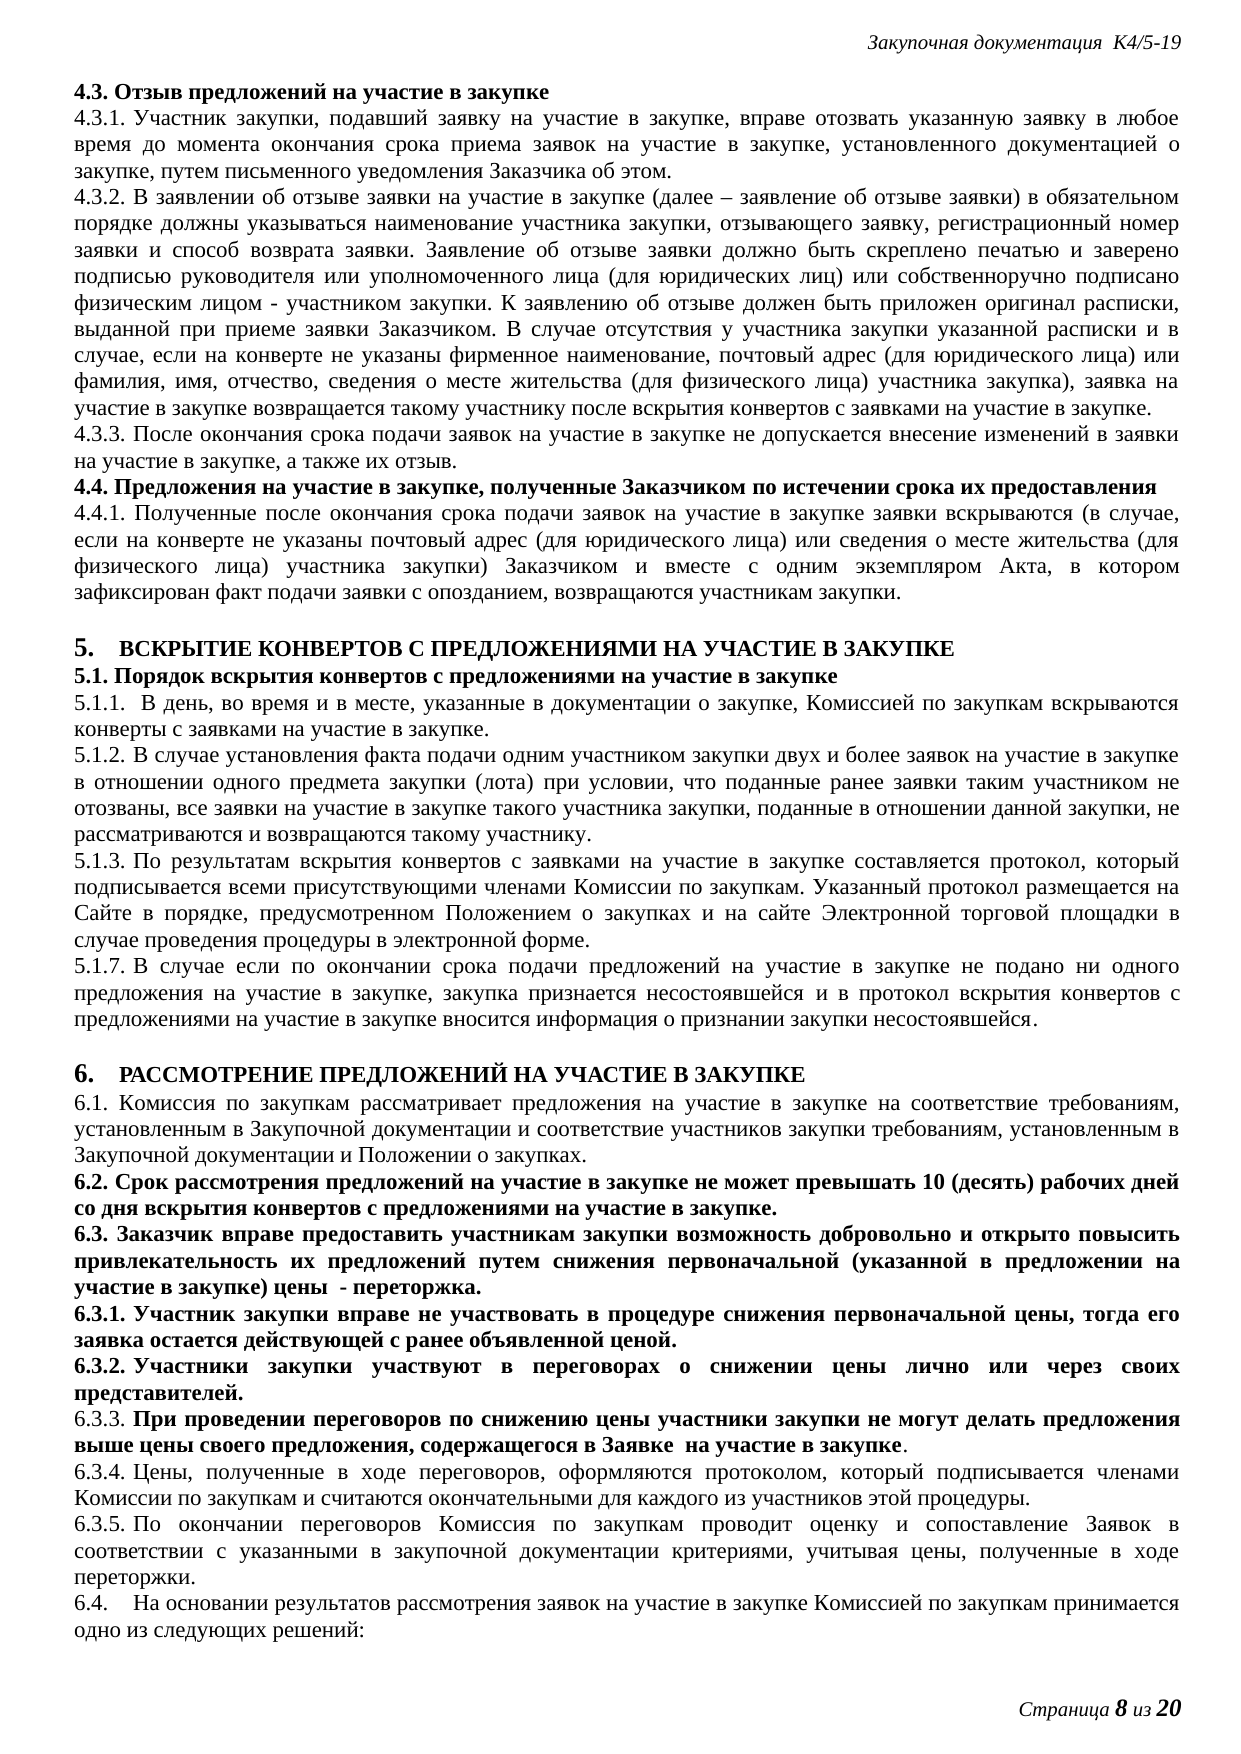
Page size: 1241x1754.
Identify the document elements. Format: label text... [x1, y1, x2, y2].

subtitle ВСКРЫТИЕ КОНВЕРТОВ С ПРЕДЛОЖЕНИЯМИ НА УЧАСТИЕ В ЗАКУПКЕ [74, 631, 1181, 662]
subtitle 5.1. Порядок вскрытия конвертов с предложениями на участие в закупке [74, 662, 1181, 689]
list В заявлении об отзыве заявки на участие в закупке (далее – заявление об отзыве заявки) в обязательном порядке должны указываться наименование участника закупки, отзывающего заявку, регистрационный номер заявки и способ возврата заявки. Заявление об отзыве заявки должно быть скреплено печатью и заверено подписью руководителя или уполномоченного лица (для юридических лиц) или собственноручно подписано физическим лицом - участником закупки. К заявлению об отзыве должен быть приложен оригинал расписки, выданной при приеме заявки Заказчиком. В случае отсутствия у участника закупки указанной расписки и в случае, если на конверте не указаны фирменное наименование, почтовый адрес (для юридического лица) или фамилия, имя, отчество, сведения о месте жительства (для физического лица) участника закупка), заявка на участие в закупке возвращается такому участнику после вскрытия конвертов с заявками на участие в закупке. [74, 183, 1181, 420]
subtitle 4.3. Отзыв предложений на участие в закупке [74, 78, 1181, 104]
text 4.4.1. Полученные после окончания срока подачи заявок на участие в закупке заявки вскрываются (в случае, если на конверте не указаны почтовый адрес (для юридического лица) или сведения о месте жительства (для физического лица) участника закупки) Заказчиком и вместе с одним экземпляром Акта, в котором зафиксирован факт подачи заявки с опозданием, возвращаются участникам закупки. [74, 499, 1181, 605]
subtitle По окончании переговоров Комиссия по закупкам проводит оценку и сопоставление Заявок в соответствии с указанными в закупочной документации критериями, учитывая цены, полученные в ходе переторжки. [74, 1510, 1181, 1589]
subtitle 6.2. Срок рассмотрения предложений на участие в закупке не может превышать 10 (десять) рабочих дней со дня вскрытия конвертов с предложениями на участие в закупке. [74, 1168, 1181, 1221]
subtitle РАССМОТРЕНИЕ ПРЕДЛОЖЕНИЙ НА УЧАСТИЕ В ЗАКУПКЕ [74, 1058, 1181, 1089]
list После окончания срока подачи заявок на участие в закупке не допускается внесение изменений в заявки на участие в закупке, а также их отзыв. [74, 420, 1181, 473]
list На основании результатов рассмотрения заявок на участие в закупке Комиссией по закупкам принимается одно из следующих решений: [74, 1589, 1181, 1642]
subtitle 6.3. Заказчик вправе предоставить участникам закупки возможность добровольно и открыто повысить привлекательность их предложений путем снижения первоначальной (указанной в предложении на участие в закупке) цены - переторжка. [74, 1221, 1181, 1299]
list Участник закупки, подавший заявку на участие в закупке, вправе отозвать указанную заявку в любое время до момента окончания срока приема заявок на участие в закупке, установленного документацией о закупке, путем письменного уведомления Заказчика об этом. [74, 104, 1181, 183]
list По результатам вскрытия конвертов с заявками на участие в закупке составляется протокол, который подписывается всеми присутствующими членами Комиссии по закупкам. Указанный протокол размещается на Сайте в порядке, предусмотренном Положением о закупках и на сайте Электронной торговой площадки в случае проведения процедуры в электронной форме. [74, 847, 1181, 952]
subtitle 4.4. Предложения на участие в закупке, полученные Заказчиком по истечении срока их предоставления [74, 473, 1181, 499]
subtitle Участники закупки участвуют в переговорах о снижении цены лично или через своих представителей. [74, 1352, 1181, 1405]
subtitle При проведении переговоров по снижению цены участники закупки не могут делать предложения выше цены своего предложения, содержащегося в Заявке на участие в закупке. [74, 1405, 1181, 1458]
list В случае установления факта подачи одним участником закупки двух и более заявок на участие в закупке в отношении одного предмета закупки (лота) при условии, что поданные ранее заявки таким участником не отозваны, все заявки на участие в закупке такого участника закупки, поданные в отношении данной закупки, не рассматриваются и возвращаются такому участнику. [74, 741, 1181, 847]
subtitle Участник закупки вправе не участвовать в процедуре снижения первоначальной цены, тогда его заявка остается действующей с ранее объявленной ценой. [74, 1299, 1181, 1352]
list В день, во время и в месте, указанные в документации о закупке, Комиссией по закупкам вскрываются конверты с заявками на участие в закупке. [74, 689, 1181, 741]
list В случае если по окончании срока подачи предложений на участие в закупке не подано ни одного предложения на участие в закупке, закупка признается несостоявшейся и в протокол вскрытия конвертов с предложениями на участие в закупке вносится информация о признании закупки несостоявшейся. [74, 952, 1181, 1031]
subtitle Цены, полученные в ходе переговоров, оформляются протоколом, который подписывается членами Комиссии по закупкам и считаются окончательными для каждого из участников этой процедуры. [74, 1458, 1181, 1510]
subtitle 6.1. Комиссия по закупкам рассматривает предложения на участие в закупке на соответствие требованиям, установленным в Закупочной документации и соответствие участников закупки требованиям, установленным в Закупочной документации и Положении о закупках. [74, 1089, 1181, 1168]
